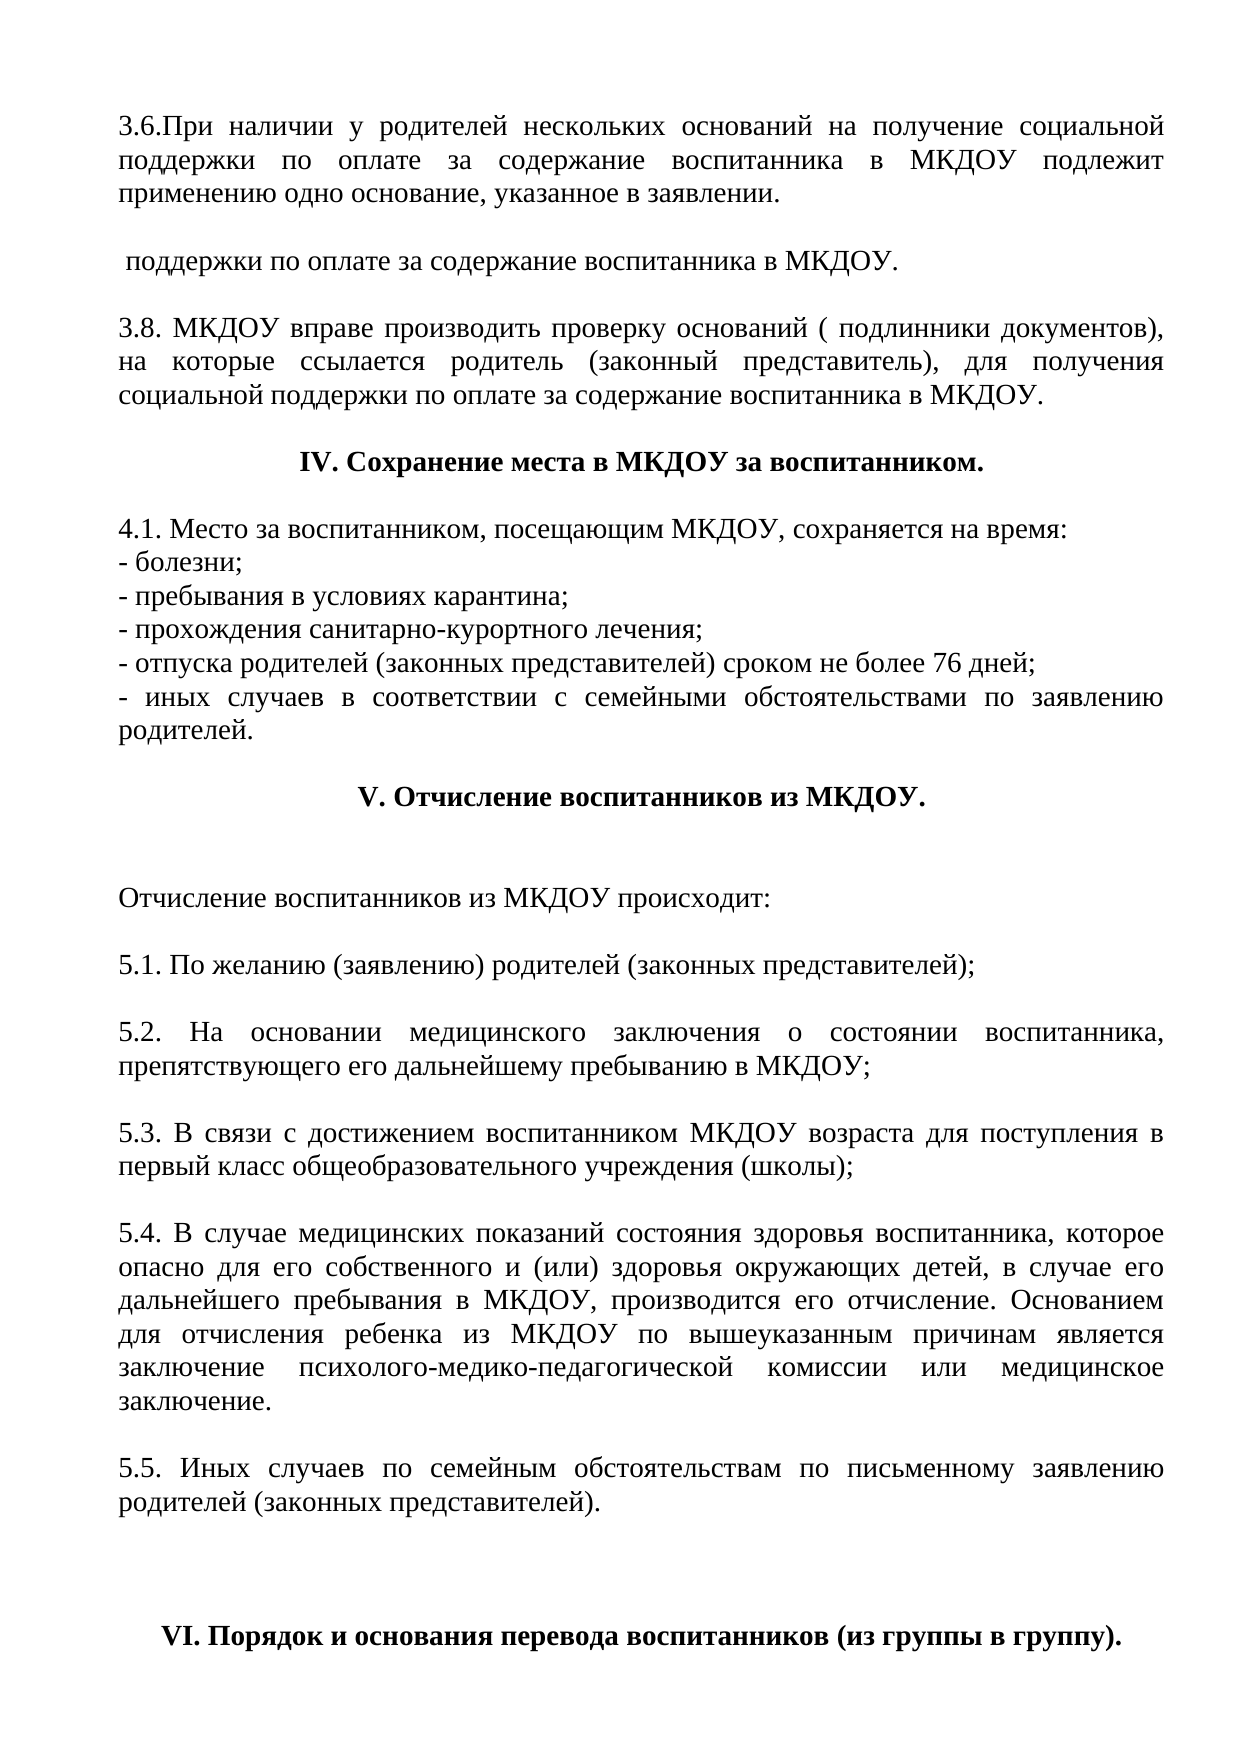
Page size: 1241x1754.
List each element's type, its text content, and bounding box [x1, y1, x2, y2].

text Отчисление воспитанников из МКДОУ происходит: [118, 880, 1165, 913]
text 3.6.При наличии у родителей нескольких оснований на получение социальной поддержки по оплате за содержание воспитанника в МКДОУ подлежит применению одно основание, указанное в заявлении. [118, 108, 1165, 209]
text - иных случаев в соответствии с семейными обстоятельствами по заявлению родителей. [118, 679, 1165, 746]
text - прохождения санитарно-курортного лечения; [118, 612, 1165, 645]
text 3.8. МКДОУ вправе производить проверку оснований ( подлинники документов), на которые ссылается родитель (законный представитель), для получения социальной поддержки по оплате за содержание воспитанника в МКДОУ. [118, 310, 1165, 410]
text - пребывания в условиях карантина; [118, 578, 1165, 612]
text поддержки по оплате за содержание воспитанника в МКДОУ. [118, 243, 1165, 276]
text 5.1. По желанию (заявлению) родителей (законных представителей); [118, 947, 1165, 981]
text V. Отчисление воспитанников из МКДОУ. [118, 779, 1165, 813]
text 5.3. В связи с достижением воспитанником МКДОУ возраста для поступления в первый класс общеобразовательного учреждения (школы); [118, 1115, 1165, 1182]
text 5.2. На основании медицинского заключения о состоянии воспитанника, препятствующего его дальнейшему пребыванию в МКДОУ; [118, 1014, 1165, 1081]
text - отпуска родителей (законных представителей) сроком не более 76 дней; [118, 645, 1165, 679]
text - болезни; [118, 544, 1165, 578]
text 5.5. Иных случаев по семейным обстоятельствам по письменному заявлению родителей (законных представителей). [118, 1450, 1165, 1517]
text IV. Сохранение места в МКДОУ за воспитанником. [118, 444, 1165, 477]
text 4.1. Место за воспитанником, посещающим МКДОУ, сохраняется на время: [118, 511, 1165, 544]
text VI. Порядок и основания перевода воспитанников (из группы в группу). [118, 1618, 1165, 1651]
text 5.4. В случае медицинских показаний состояния здоровья воспитанника, которое опасно для его собственного и (или) здоровья окружающих детей, в случае его дальнейшего пребывания в МКДОУ, производится его отчисление. Основанием для отчисления ребенка из МКДОУ по вышеуказанным причинам является заключение психолого-медико-педагогической комиссии или медицинское заключение. [118, 1215, 1165, 1417]
